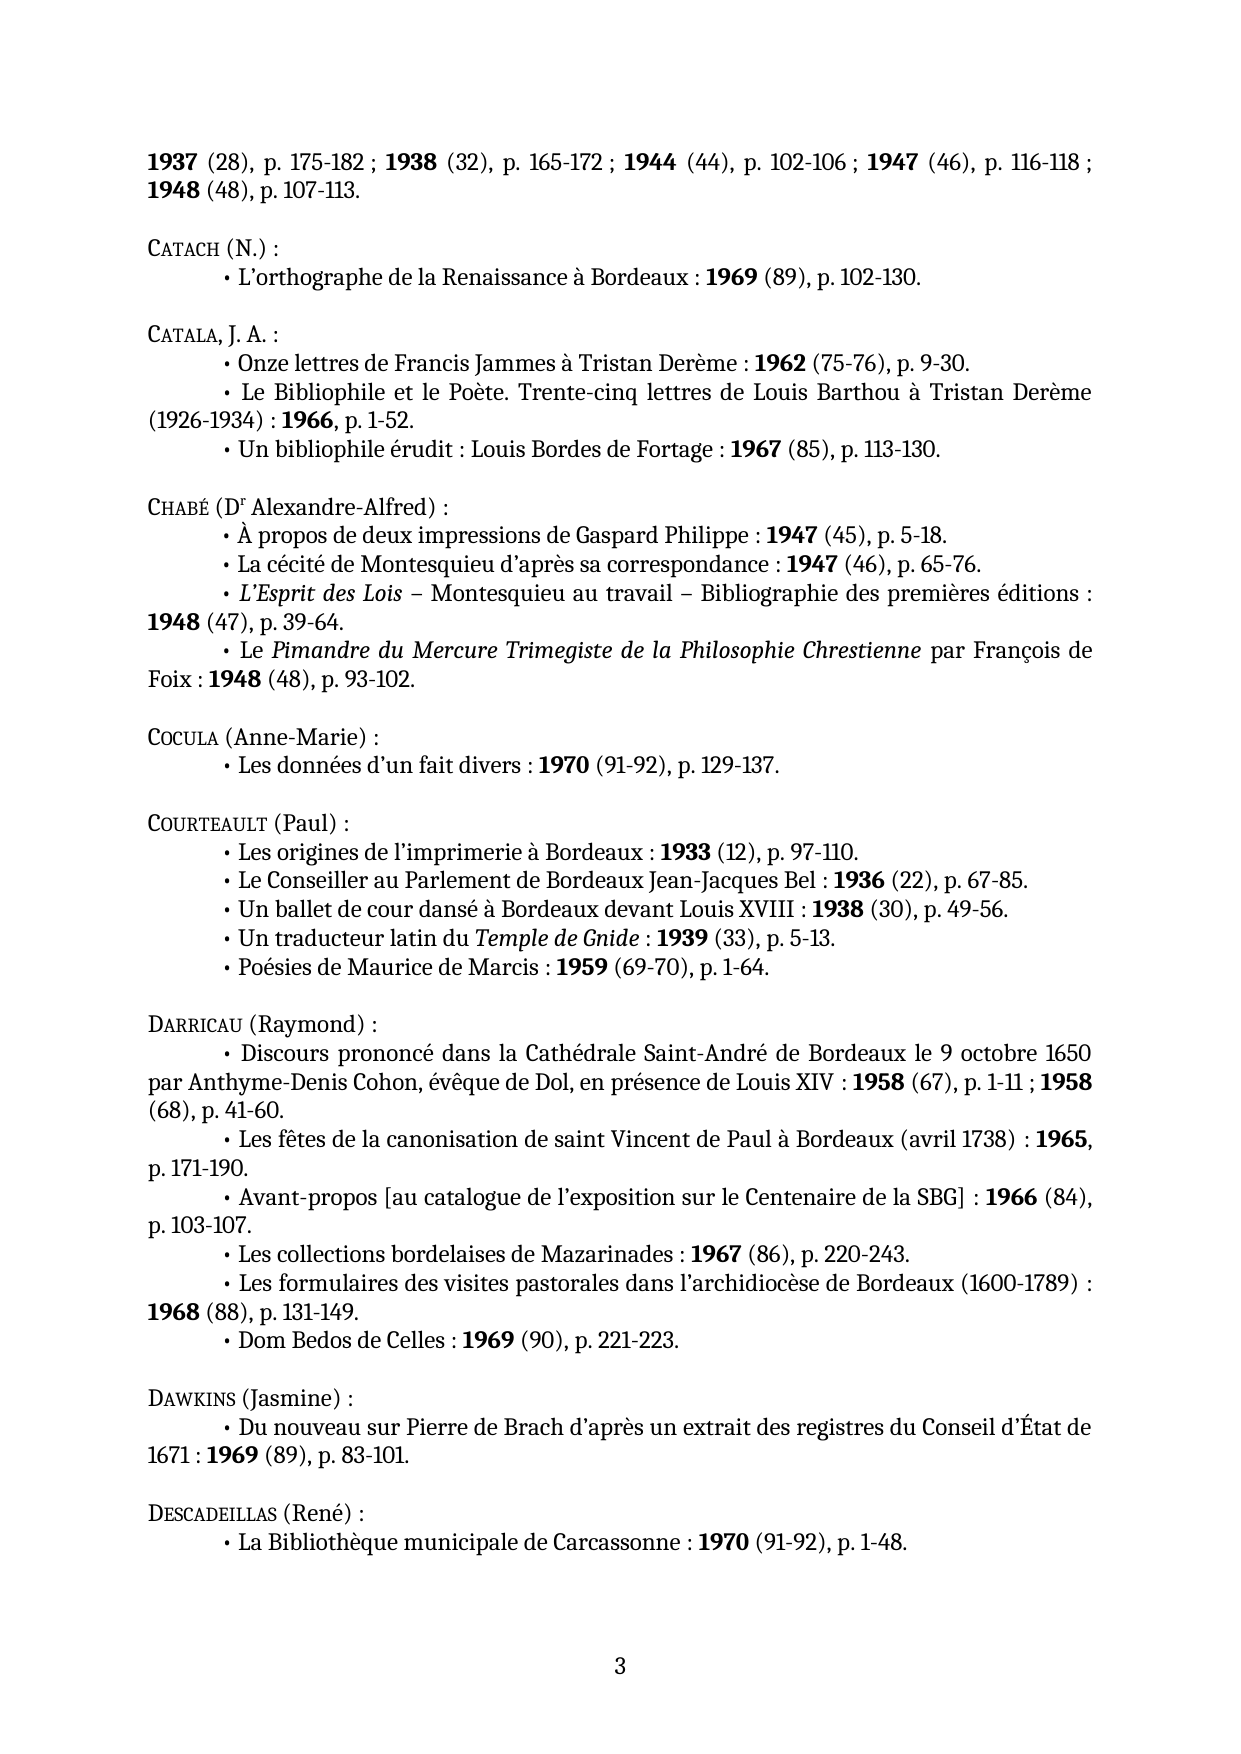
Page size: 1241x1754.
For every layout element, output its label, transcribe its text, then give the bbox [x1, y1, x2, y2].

text • Un ballet de cour dansé à Bordeaux devant Louis XVIII : 1938 (30), p. 49-56. [148, 895, 1093, 924]
text Descadeillas (René) : [148, 1499, 1093, 1528]
text Cocula (Anne-Marie) : [148, 723, 1093, 751]
text • Poésies de Maurice de Marcis : 1959 (69-70), p. 1-64. [148, 953, 1093, 981]
text Chabé (Dr Alexandre-Alfred) : [148, 493, 1093, 521]
text • Discours prononcé dans la Cathédrale Saint-André de Bordeaux le 9 octobre 1650 par Anthyme-Denis Cohon, évêque de Dol, en présence de Louis XIV : 1958 (67), p. 1-11 ; 1958 (68), p. 41-60. [148, 1039, 1093, 1125]
text • Dom Bedos de Celles : 1969 (90), p. 221-223. [148, 1326, 1093, 1355]
text • Le Bibliophile et le Poète. Trente-cinq lettres de Louis Barthou à Tristan Derème (1926-1934) : 1966, p. 1-52. [148, 378, 1093, 435]
text • Du nouveau sur Pierre de Brach d’après un extrait des registres du Conseil d’État de 1671 : 1969 (89), p. 83-101. [148, 1413, 1093, 1470]
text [148, 148, 1093, 205]
text • Le Conseiller au Parlement de Bordeaux Jean-Jacques Bel : 1936 (22), p. 67-85. [148, 866, 1093, 895]
text • Les origines de l’imprimerie à Bordeaux : 1933 (12), p. 97-110. [148, 838, 1093, 866]
text • La Bibliothèque municipale de Carcassonne : 1970 (91-92), p. 1-48. [148, 1528, 1093, 1556]
text Catala, J. A. : [148, 320, 1093, 349]
text • Un traducteur latin du Temple de Gnide : 1939 (33), p. 5-13. [148, 924, 1093, 953]
text Courteault (Paul) : [148, 809, 1093, 838]
text • L’Esprit des Lois – Montesquieu au travail – Bibliographie des premières éditions : 1948 (47), p. 39-64. [148, 579, 1093, 636]
text • Le Pimandre du Mercure Trimegiste de la Philosophie Chrestienne par François de Foix : 1948 (48), p. 93-102. [148, 636, 1093, 694]
text Catach (N.) : [148, 234, 1093, 263]
text • Les fêtes de la canonisation de saint Vincent de Paul à Bordeaux (avril 1738) : 1965, p. 171-190. [148, 1125, 1093, 1183]
text • Les formulaires des visites pastorales dans l’archidiocèse de Bordeaux (1600-1789) : 1968 (88), p. 131-149. [148, 1269, 1093, 1326]
text • Un bibliophile érudit : Louis Bordes de Fortage : 1967 (85), p. 113-130. [148, 435, 1093, 464]
text Dawkins (Jasmine) : [148, 1384, 1093, 1413]
text • À propos de deux impressions de Gaspard Philippe : 1947 (45), p. 5-18. [148, 521, 1093, 550]
text • Les collections bordelaises de Mazarinades : 1967 (86), p. 220-243. [148, 1240, 1093, 1269]
text • La cécité de Montesquieu d’après sa correspondance : 1947 (46), p. 65-76. [148, 550, 1093, 579]
text Darricau (Raymond) : [148, 1010, 1093, 1039]
text • Les données d’un fait divers : 1970 (91-92), p. 129-137. [148, 751, 1093, 780]
text • Onze lettres de Francis Jammes à Tristan Derème : 1962 (75-76), p. 9-30. [148, 349, 1093, 378]
text • Avant-propos [au catalogue de l’exposition sur le Centenaire de la SBG] : 1966 (84), p. 103-107. [148, 1183, 1093, 1240]
text • L’orthographe de la Renaissance à Bordeaux : 1969 (89), p. 102-130. [148, 263, 1093, 291]
